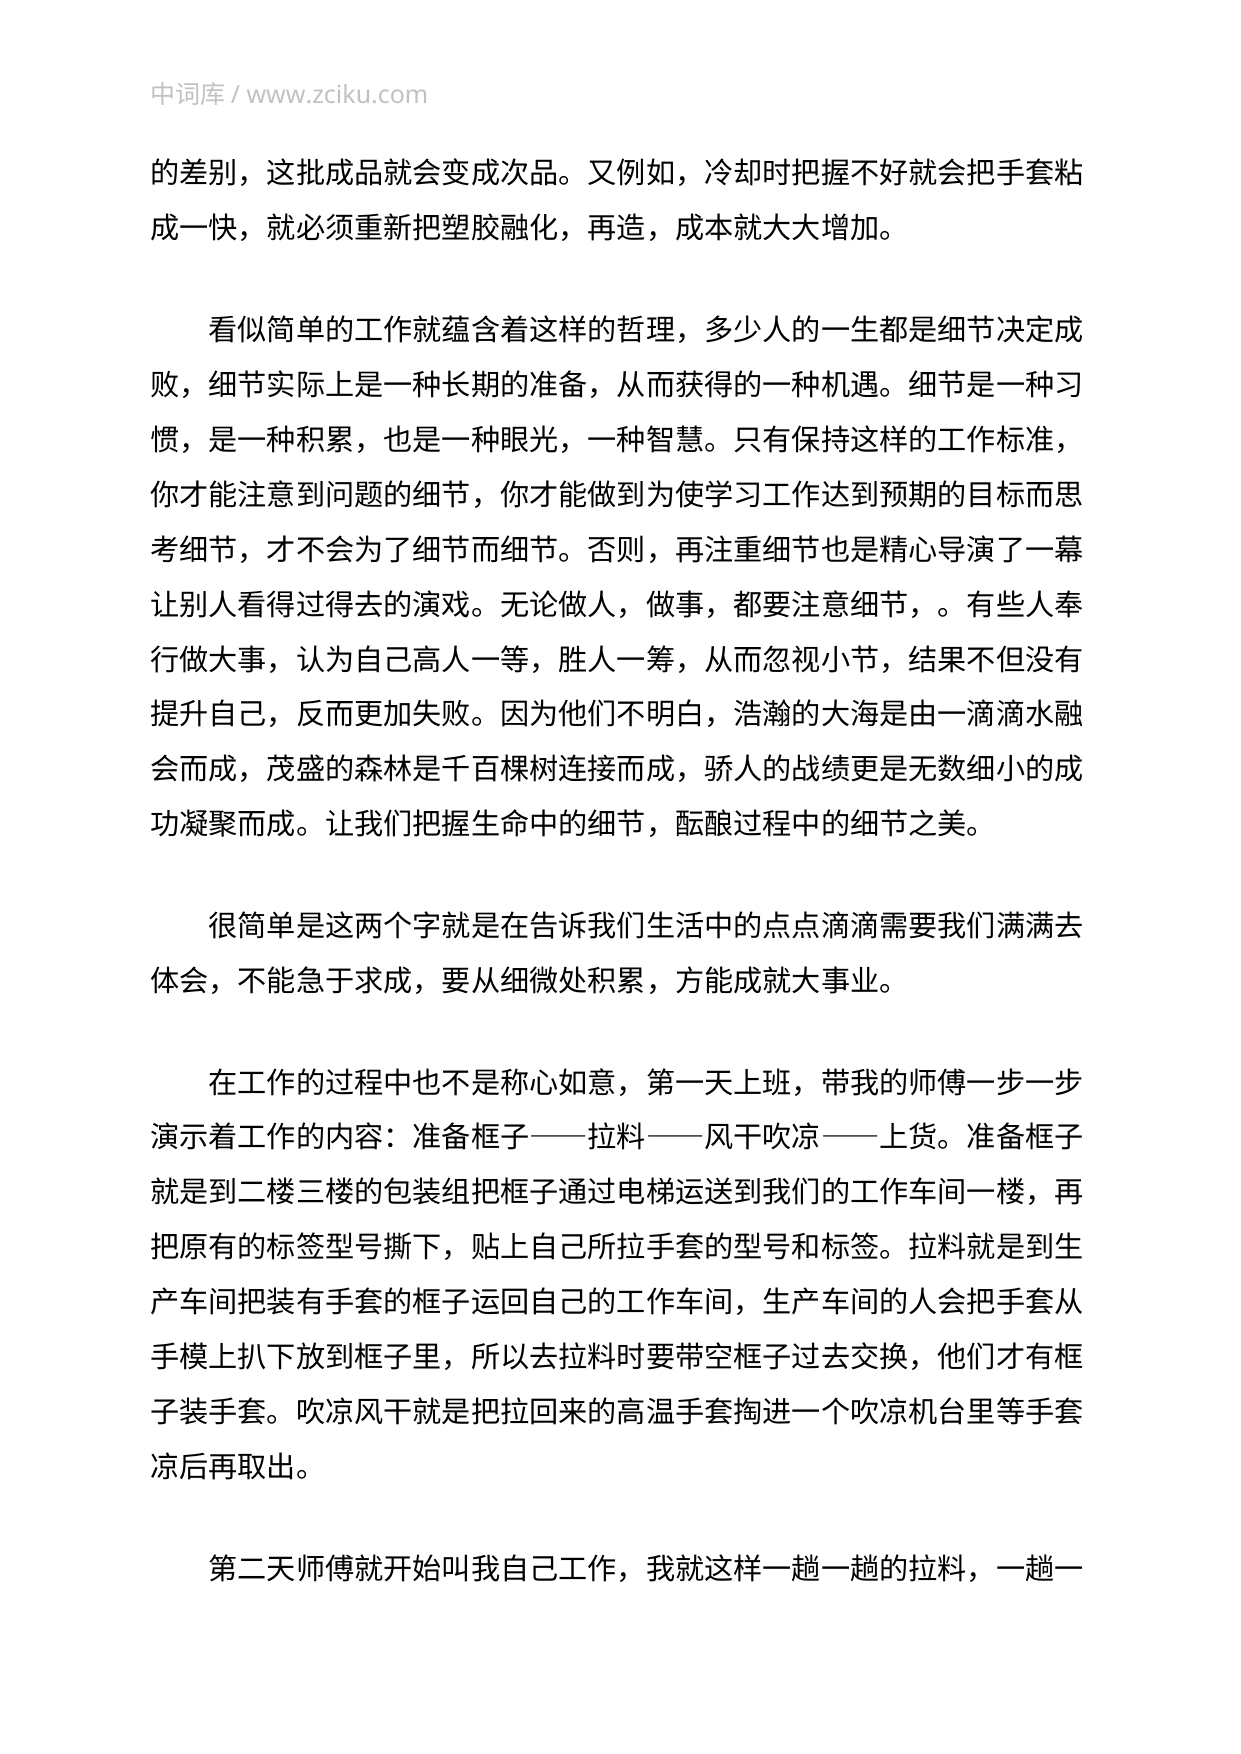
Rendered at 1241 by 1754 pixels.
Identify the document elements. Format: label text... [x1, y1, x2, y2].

text 看似简单的工作就蕴含着这样的哲理，多少人的一生都是细节决定成败，细节实际上是一种长期的准备，从而获得的一种机遇。细节是一种习惯，是一种积累，也是一种眼光，一种智慧。只有保持这样的工作标准，你才能注意到问题的细节，你才能做到为使学习工作达到预期的目标而思考细节，才不会为了细节而细节。否则，再注重细节也是精心导演了一幕让别人看得过得去的演戏。无论做人，做事，都要注意细节，。有些人奉行做大事，认为自己高人一等，胜人一筹，从而忽视小节，结果不但没有提升自己，反而更加失败。因为他们不明白，浩瀚的大海是由一滴滴水融会而成，茂盛的森林是千百棵树连接而成，骄人的战绩更是无数细小的成功凝聚而成。让我们把握生命中的细节，酝酿过程中的细节之美。 [150, 307, 1090, 843]
text 很简单是这两个字就是在告诉我们生活中的点点滴滴需要我们满满去体会，不能急于求成，要从细微处积累，方能成就大事业。 [150, 902, 1090, 1000]
text 在工作的过程中也不是称心如意，第一天上班，带我的师傅一步一步演示着工作的内容：准备框子——拉料——风干吹凉——上货。准备框子就是到二楼三楼的包装组把框子通过电梯运送到我们的工作车间一楼，再把原有的标签型号撕下，贴上自己所拉手套的型号和标签。拉料就是到生产车间把装有手套的框子运回自己的工作车间，生产车间的人会把手套从手模上扒下放到框子里，所以去拉料时要带空框子过去交换，他们才有框子装手套。吹凉风干就是把拉回来的高温手套掏进一个吹凉机台里等手套凉后再取出。 [150, 1059, 1090, 1486]
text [150, 150, 1090, 247]
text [150, 1545, 1090, 1587]
